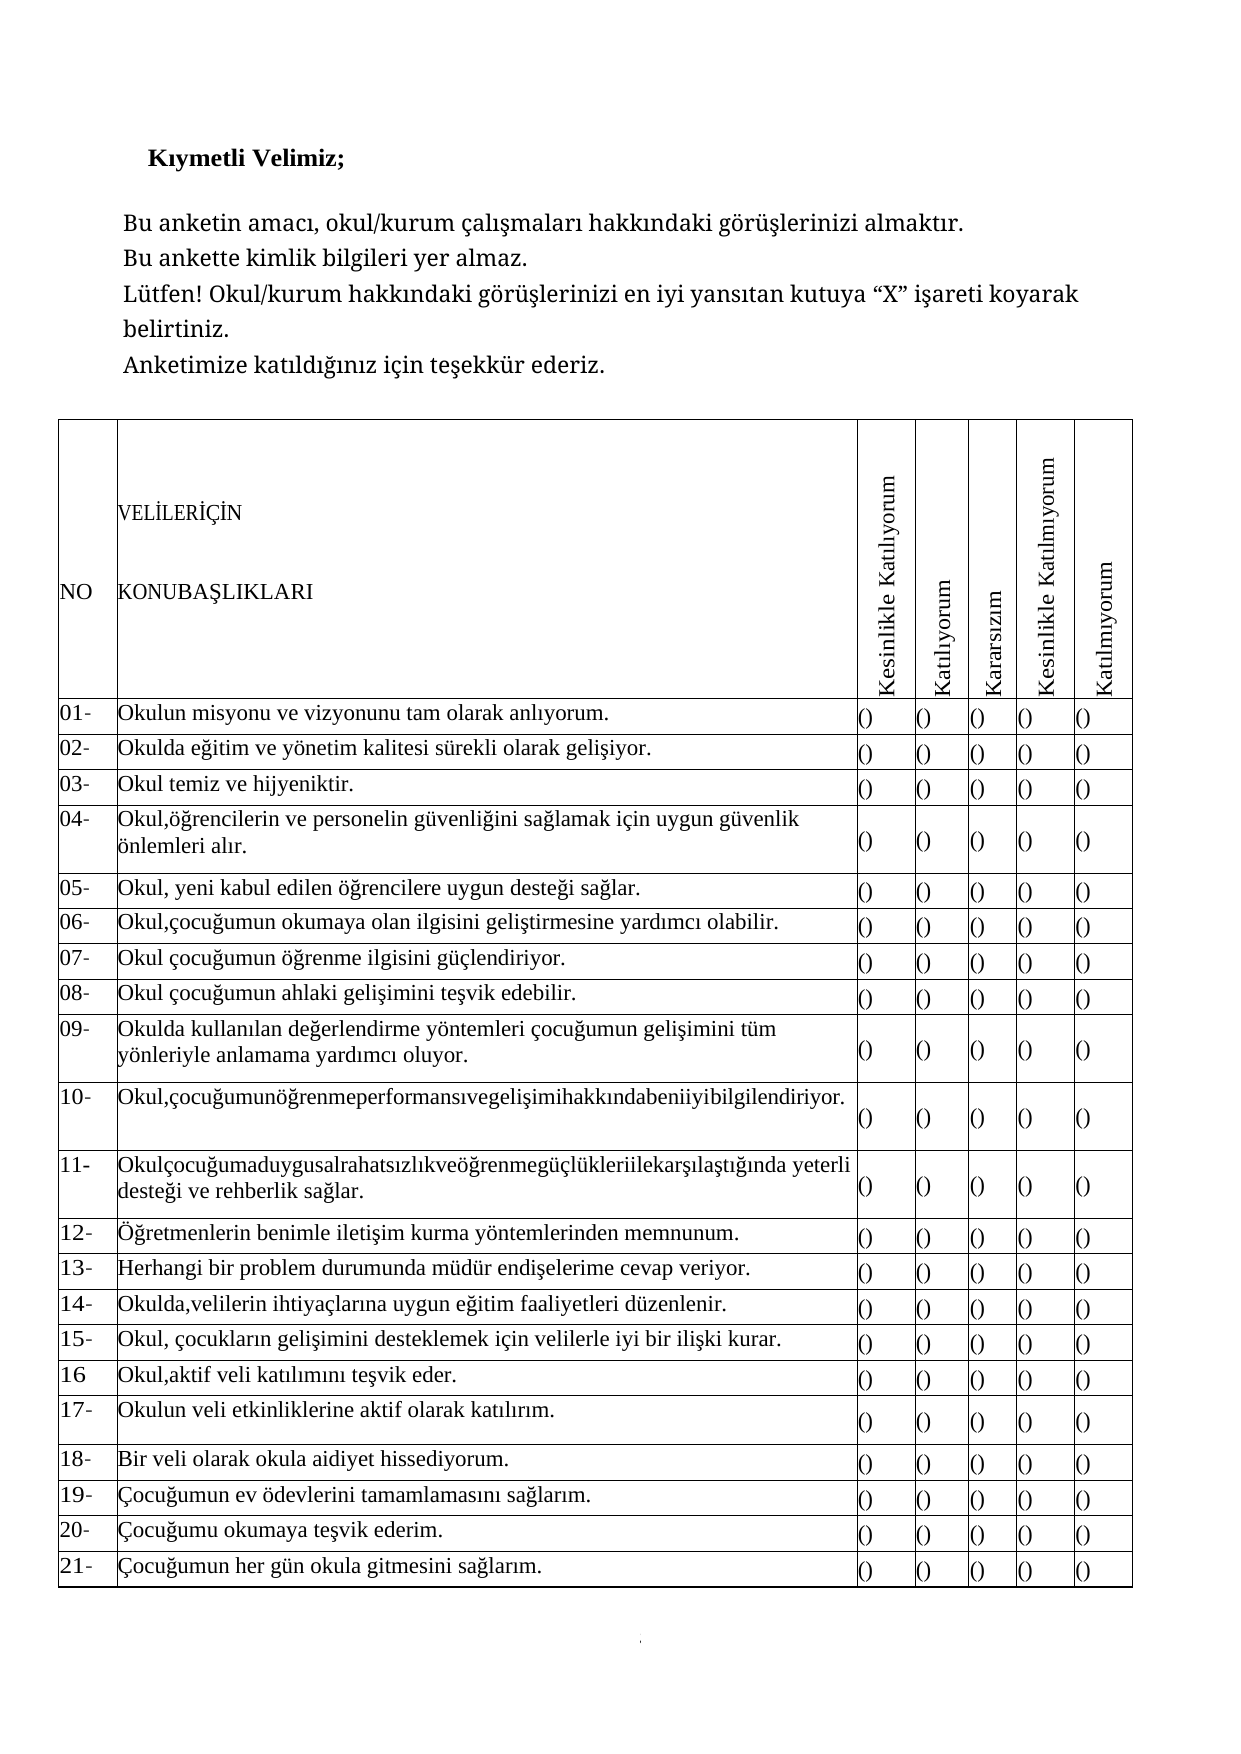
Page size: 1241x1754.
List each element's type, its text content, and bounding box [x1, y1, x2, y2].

table_cell () [1017, 1219, 1074, 1253]
table_cell () [969, 1396, 1016, 1444]
table_cell () [1017, 1015, 1074, 1082]
table_cell () [1017, 699, 1074, 733]
table_cell () [1017, 874, 1074, 907]
table_cell () [916, 1015, 968, 1082]
table_cell () [1075, 699, 1132, 733]
table_cell () [858, 944, 915, 978]
table_cell () [916, 874, 968, 907]
table_cell () [1075, 1290, 1132, 1324]
table_cell 15- [59, 1325, 117, 1360]
table_cell () [969, 1151, 1016, 1218]
list Bu ankette kimlik bilgileri yer almaz. [123, 242, 1167, 274]
list Lütfen! Okul/kurum hakkındaki görüşlerinizi en iyi yansıtan kutuya “X” işareti koyarak belirtiniz. [123, 278, 1167, 344]
table_cell () [916, 1481, 968, 1515]
table_cell () [858, 806, 915, 872]
table_cell () [969, 806, 1016, 872]
table_cell () [916, 944, 968, 978]
table_cell () [1075, 1516, 1132, 1551]
table_cell 05- [59, 874, 117, 907]
table_cell () [1017, 806, 1074, 872]
table_cell 11- [59, 1151, 117, 1218]
table_cell 04- [59, 806, 117, 872]
table_cell () [969, 944, 1016, 978]
table_cell () [1017, 1325, 1074, 1360]
table_cell () [969, 1516, 1016, 1551]
table_cell () [1075, 1552, 1132, 1586]
table_cell 21- [59, 1552, 117, 1586]
table_cell () [1017, 1254, 1074, 1289]
table_cell () [1017, 1552, 1074, 1586]
table_cell Okulun misyonu ve vizyonunu tam olarak anlıyorum. [118, 699, 857, 733]
table_cell 13- [59, 1254, 117, 1289]
table_cell () [858, 980, 915, 1014]
table_cell () [969, 909, 1016, 943]
table_cell Çocuğumun her gün okula gitmesini sağlarım. [118, 1552, 857, 1586]
table_cell Çocuğumu okumaya teşvik ederim. [118, 1516, 857, 1551]
table_cell () [969, 1290, 1016, 1324]
table_cell () [1017, 735, 1074, 769]
table_cell () [858, 1396, 915, 1444]
table_cell 12- [59, 1219, 117, 1253]
table_cell () [858, 1445, 915, 1480]
table_cell Okul çocuğumun ahlaki gelişimini teşvik edebilir. [118, 980, 857, 1014]
table_header VELİLERİÇİN KONUBAŞLIKLARI [118, 420, 857, 698]
table_cell Okulda kullanılan değerlendirme yöntemleri çocuğumun gelişimini tüm yönleriyle anlamama yardımcı oluyor. [118, 1015, 857, 1082]
table_cell 07- [59, 944, 117, 978]
table_cell () [858, 1151, 915, 1218]
table_cell 16 [59, 1361, 117, 1395]
table_cell () [916, 1151, 968, 1218]
table_cell Bir veli olarak okula aidiyet hissediyorum. [118, 1445, 857, 1480]
table_cell () [1017, 1290, 1074, 1324]
table_cell () [1075, 1325, 1132, 1360]
table_cell 01- [59, 699, 117, 733]
table_cell () [916, 1083, 968, 1150]
table_cell () [858, 1361, 915, 1395]
table_cell Okulda,velilerin ihtiyaçlarına uygun eğitim faaliyetleri düzenlenir. [118, 1290, 857, 1324]
table_cell () [969, 874, 1016, 907]
table_cell () [1075, 1151, 1132, 1218]
table_cell () [916, 735, 968, 769]
table_cell () [1075, 874, 1132, 907]
table_cell () [858, 1254, 915, 1289]
table_cell () [1017, 909, 1074, 943]
table_cell () [1075, 1481, 1132, 1515]
table_cell () [1075, 1445, 1132, 1480]
table_cell () [969, 1481, 1016, 1515]
table_cell () [858, 1219, 915, 1253]
table_cell () [858, 735, 915, 769]
table_cell () [858, 874, 915, 907]
text Kıymetli Velimiz; [148, 143, 1198, 172]
table_cell () [1075, 1254, 1132, 1289]
table_cell () [1075, 1219, 1132, 1253]
table_cell Okul temiz ve hijyeniktir. [118, 770, 857, 804]
table_cell () [916, 909, 968, 943]
table_cell () [969, 1552, 1016, 1586]
table_cell () [916, 770, 968, 804]
table_cell Okul, çocukların gelişimini desteklemek için velilerle iyi bir ilişki kurar. [118, 1325, 857, 1360]
table_cell () [858, 1325, 915, 1360]
table_cell 19- [59, 1481, 117, 1515]
table_cell Çocuğumun ev ödevlerini tamamlamasını sağlarım. [118, 1481, 857, 1515]
table_cell () [1075, 770, 1132, 804]
table_header Kararsızım [969, 420, 1016, 698]
table_cell Öğretmenlerin benimle iletişim kurma yöntemlerinden memnunum. [118, 1219, 857, 1253]
table_cell () [916, 1396, 968, 1444]
table_cell () [916, 1219, 968, 1253]
table_cell Okul,çocuğumun okumaya olan ilgisini geliştirmesine yardımcı olabilir. [118, 909, 857, 943]
table_cell Okulun veli etkinliklerine aktif olarak katılırım. [118, 1396, 857, 1444]
table_cell () [858, 1516, 915, 1551]
table_cell () [969, 1219, 1016, 1253]
table_cell Okul çocuğumun öğrenme ilgisini güçlendiriyor. [118, 944, 857, 978]
table_cell () [1017, 944, 1074, 978]
table_cell 20- [59, 1516, 117, 1551]
table_cell () [858, 1015, 915, 1082]
table_cell () [858, 1083, 915, 1150]
table_cell () [1017, 1151, 1074, 1218]
table_cell () [969, 1015, 1016, 1082]
table_cell () [916, 1290, 968, 1324]
table_header NO [59, 420, 117, 698]
table_cell 10- [59, 1083, 117, 1150]
table_cell () [916, 1325, 968, 1360]
table_cell () [1075, 1015, 1132, 1082]
table_cell () [916, 806, 968, 872]
table_cell () [1075, 1361, 1132, 1395]
table_cell () [969, 1325, 1016, 1360]
table_cell 14- [59, 1290, 117, 1324]
table_cell () [1017, 1481, 1074, 1515]
table_cell 18- [59, 1445, 117, 1480]
table_cell () [1075, 735, 1132, 769]
table_cell () [916, 1361, 968, 1395]
table_cell () [1017, 1396, 1074, 1444]
table_cell () [1075, 1083, 1132, 1150]
table_cell () [858, 1552, 915, 1586]
table_cell 03- [59, 770, 117, 804]
table_header Kesinlikle Katılıyorum [858, 420, 915, 698]
table_cell 08- [59, 980, 117, 1014]
table_cell () [969, 1083, 1016, 1150]
table_cell () [969, 1361, 1016, 1395]
table_cell () [1075, 944, 1132, 978]
table_cell () [1075, 980, 1132, 1014]
list Bu anketin amacı, okul/kurum çalışmaları hakkındaki görüşlerinizi almaktır. [123, 207, 1167, 238]
table_cell () [1075, 806, 1132, 872]
table_cell () [969, 699, 1016, 733]
table_cell () [916, 1516, 968, 1551]
list Anketimize katıldığınız için teşekkür ederiz. [123, 348, 1167, 380]
table_cell 17- [59, 1396, 117, 1444]
table_cell () [858, 699, 915, 733]
table_cell () [858, 770, 915, 804]
table_cell () [969, 980, 1016, 1014]
table_cell () [1017, 1445, 1074, 1480]
table_cell () [969, 735, 1016, 769]
table_cell Okulda eğitim ve yönetim kalitesi sürekli olarak gelişiyor. [118, 735, 857, 769]
table_cell Okul,öğrencilerin ve personelin güvenliğini sağlamak için uygun güvenlik önlemleri alır. [118, 806, 857, 872]
table_cell () [916, 1445, 968, 1480]
table_cell () [1017, 1083, 1074, 1150]
table_header Kesinlikle Katılmıyorum [1017, 420, 1074, 698]
table_cell () [916, 1552, 968, 1586]
table_cell () [1017, 1361, 1074, 1395]
table_header Katılmıyorum [1075, 420, 1132, 698]
table_cell () [1017, 1516, 1074, 1551]
table_cell () [969, 1445, 1016, 1480]
table_cell () [858, 1290, 915, 1324]
table_cell () [1017, 980, 1074, 1014]
table_cell () [858, 909, 915, 943]
table_cell () [969, 1254, 1016, 1289]
table_cell () [1017, 770, 1074, 804]
table_header Katılıyorum [916, 420, 968, 698]
table_cell () [916, 699, 968, 733]
table_cell () [1075, 1396, 1132, 1444]
table_cell Herhangi bir problem durumunda müdür endişelerime cevap veriyor. [118, 1254, 857, 1289]
table_cell 09- [59, 1015, 117, 1082]
table_cell Okul, yeni kabul edilen öğrencilere uygun desteği sağlar. [118, 874, 857, 907]
table_cell () [969, 770, 1016, 804]
table_cell Okul,çocuğumunöğrenmeperformansıvegelişimihakkındabeniiyibilgilendiriyor. [118, 1083, 857, 1150]
table_cell 06- [59, 909, 117, 943]
table_cell Okulçocuğumaduygusalrahatsızlıkveöğrenmegüçlükleriilekarşılaştığında yeterli desteği ve rehberlik sağlar. [118, 1151, 857, 1218]
table_cell () [916, 1254, 968, 1289]
table_cell () [858, 1481, 915, 1515]
table_cell () [916, 980, 968, 1014]
table_cell 02- [59, 735, 117, 769]
table_cell () [1075, 909, 1132, 943]
table_cell Okul,aktif veli katılımını teşvik eder. [118, 1361, 857, 1395]
